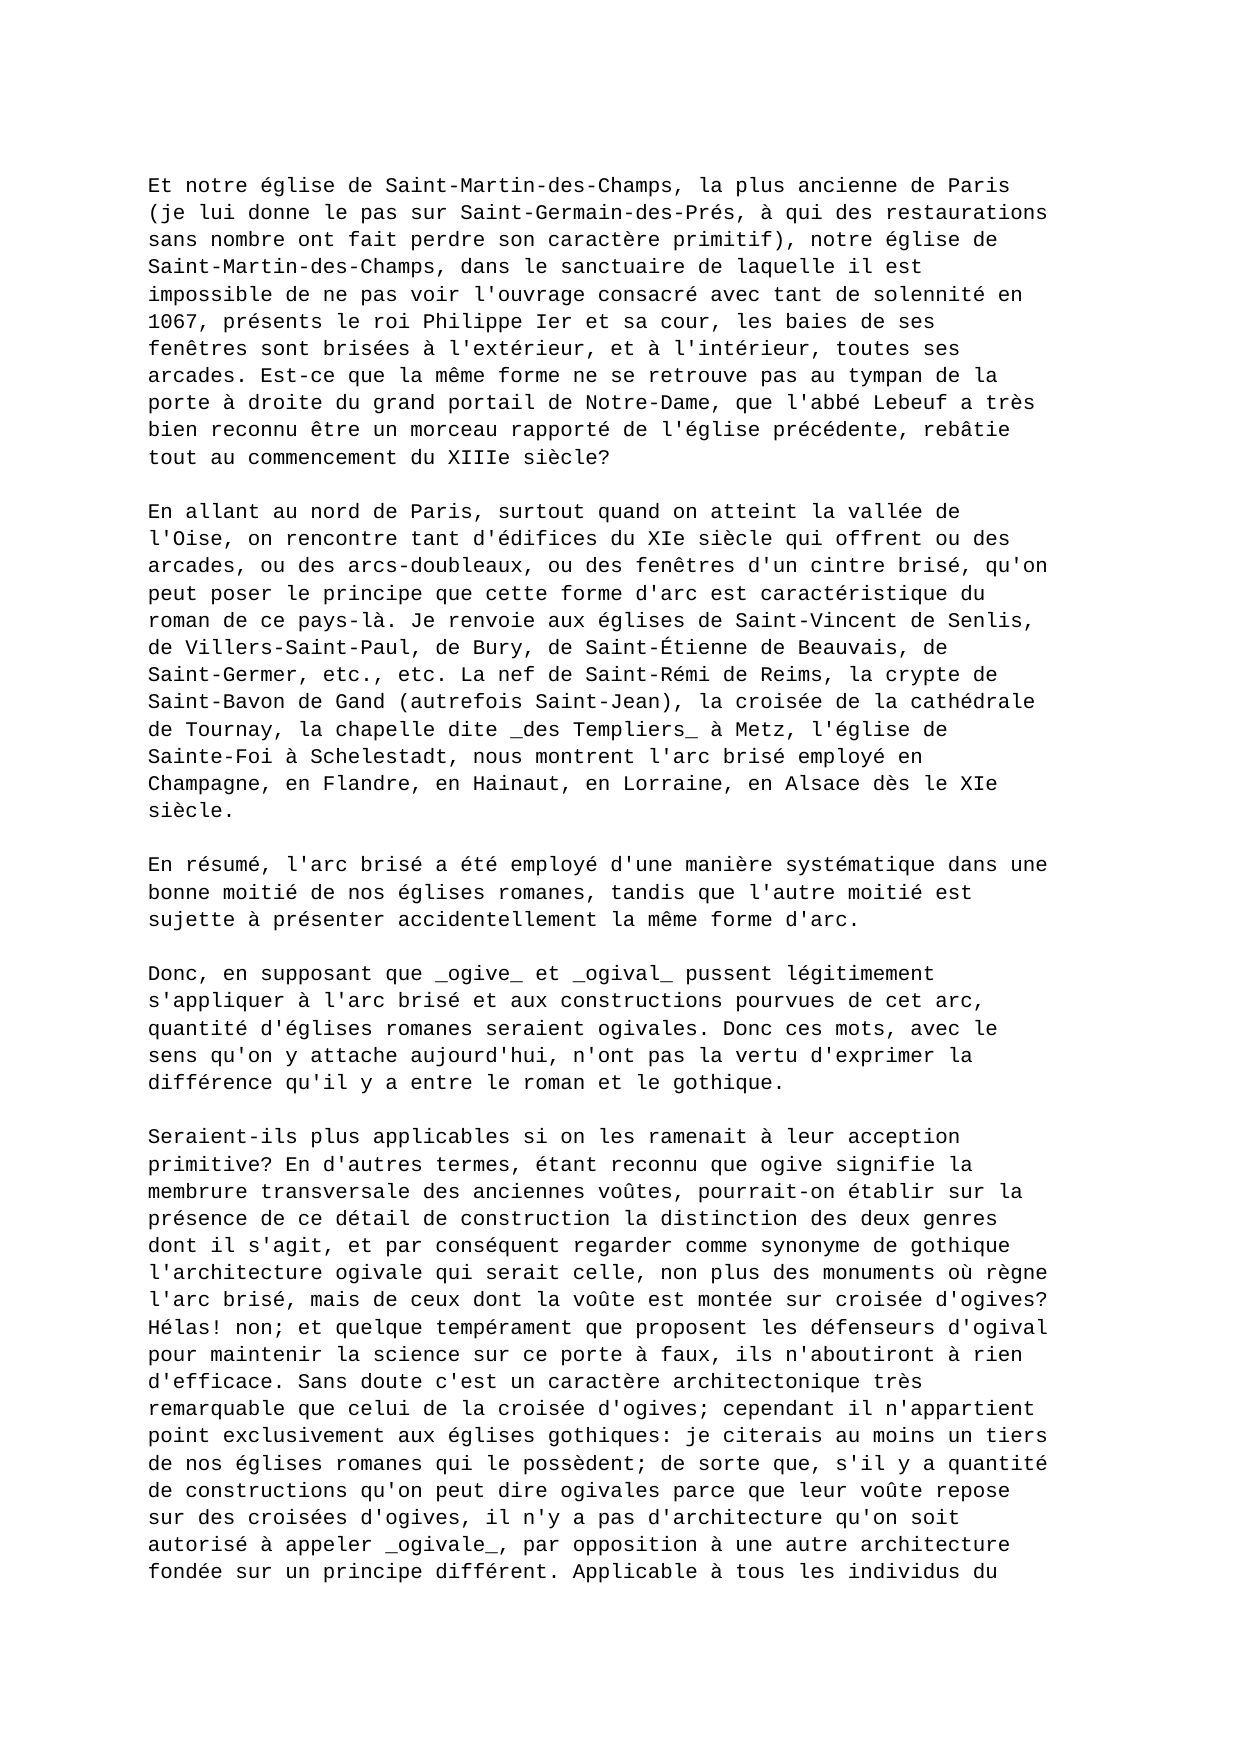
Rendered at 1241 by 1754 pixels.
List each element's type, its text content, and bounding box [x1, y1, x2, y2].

text bien reconnu être un morceau rapporté de l'église précédente, rebâtie [148, 419, 1093, 443]
text s'appliquer à l'arc brisé et aux constructions pourvues de cet arc, [148, 990, 1093, 1014]
text quantité d'églises romanes seraient ogivales. Donc ces mots, avec le [148, 1018, 1093, 1041]
text roman de ce pays-là. Je renvoie aux églises de Saint-Vincent de Senlis, [148, 610, 1093, 633]
text dont il s'agit, et par conséquent regarder comme synonyme de gothique [148, 1235, 1093, 1259]
text fondée sur un principe différent. Applicable à tous les individus du [148, 1561, 1093, 1585]
text Donc, en supposant que _ogive_ et _ogival_ pussent légitimement [148, 963, 1093, 987]
text l'architecture ogivale qui serait celle, non plus des monuments où règne [148, 1262, 1093, 1286]
text Et notre église de Saint-Martin-des-Champs, la plus ancienne de Paris [148, 175, 1093, 198]
text porte à droite du grand portail de Notre-Dame, que l'abbé Lebeuf a très [148, 392, 1093, 416]
text (je lui donne le pas sur Saint-Germain-des-Prés, à qui des restaurations [148, 202, 1093, 226]
text Saint-Martin-des-Champs, dans le sanctuaire de laquelle il est [148, 256, 1093, 280]
text Hélas! non; et quelque tempérament que proposent les défenseurs d'ogival [148, 1317, 1093, 1340]
text primitive? En d'autres termes, étant reconnu que ogive signifie la [148, 1153, 1093, 1177]
text Sainte-Foi à Schelestadt, nous montrent l'arc brisé employé en [148, 746, 1093, 769]
text Seraient-ils plus applicables si on les ramenait à leur acception [148, 1126, 1093, 1150]
text autorisé à appeler _ogivale_, par opposition à une autre architecture [148, 1534, 1093, 1558]
text pour maintenir la science sur ce porte à faux, ils n'aboutiront à rien [148, 1344, 1093, 1367]
text point exclusivement aux églises gothiques: je citerais au moins un tiers [148, 1425, 1093, 1449]
text d'efficace. Sans doute c'est un caractère architectonique très [148, 1371, 1093, 1395]
text sans nombre ont fait perdre son caractère primitif), notre église de [148, 229, 1093, 253]
text siècle. [148, 800, 1093, 824]
text de nos églises romanes qui le possèdent; de sorte que, s'il y a quantité [148, 1453, 1093, 1476]
text bonne moitié de nos églises romanes, tandis que l'autre moitié est [148, 882, 1093, 905]
text de Tournay, la chapelle dite _des Templiers_ à Metz, l'église de [148, 718, 1093, 742]
text différence qu'il y a entre le roman et le gothique. [148, 1072, 1093, 1096]
text Saint-Germer, etc., etc. La nef de Saint-Rémi de Reims, la crypte de [148, 664, 1093, 688]
text tout au commencement du XIIIe siècle? [148, 447, 1093, 470]
text l'arc brisé, mais de ceux dont la voûte est montée sur croisée d'ogives? [148, 1289, 1093, 1313]
text présence de ce détail de construction la distinction des deux genres [148, 1208, 1093, 1232]
text membrure transversale des anciennes voûtes, pourrait-on établir sur la [148, 1181, 1093, 1204]
text En résumé, l'arc brisé a été employé d'une manière systématique dans une [148, 854, 1093, 878]
text arcades, ou des arcs-doubleaux, ou des fenêtres d'un cintre brisé, qu'on [148, 555, 1093, 579]
text En allant au nord de Paris, surtout quand on atteint la vallée de [148, 501, 1093, 525]
text de Villers-Saint-Paul, de Bury, de Saint-Étienne de Beauvais, de [148, 637, 1093, 661]
text 1067, présents le roi Philippe Ier et sa cour, les baies de ses [148, 311, 1093, 334]
text sujette à présenter accidentellement la même forme d'arc. [148, 909, 1093, 932]
text sens qu'on y attache aujourd'hui, n'ont pas la vertu d'exprimer la [148, 1045, 1093, 1068]
text Saint-Bavon de Gand (autrefois Saint-Jean), la croisée de la cathédrale [148, 691, 1093, 715]
text impossible de ne pas voir l'ouvrage consacré avec tant de solennité en [148, 283, 1093, 307]
text peut poser le principe que cette forme d'arc est caractéristique du [148, 583, 1093, 606]
text arcades. Est-ce que la même forme ne se retrouve pas au tympan de la [148, 365, 1093, 389]
text remarquable que celui de la croisée d'ogives; cependant il n'appartient [148, 1398, 1093, 1422]
text fenêtres sont brisées à l'extérieur, et à l'intérieur, toutes ses [148, 338, 1093, 362]
text sur des croisées d'ogives, il n'y a pas d'architecture qu'on soit [148, 1507, 1093, 1531]
text de constructions qu'on peut dire ogivales parce que leur voûte repose [148, 1480, 1093, 1503]
text l'Oise, on rencontre tant d'édifices du XIe siècle qui offrent ou des [148, 528, 1093, 552]
text Champagne, en Flandre, en Hainaut, en Lorraine, en Alsace dès le XIe [148, 773, 1093, 797]
